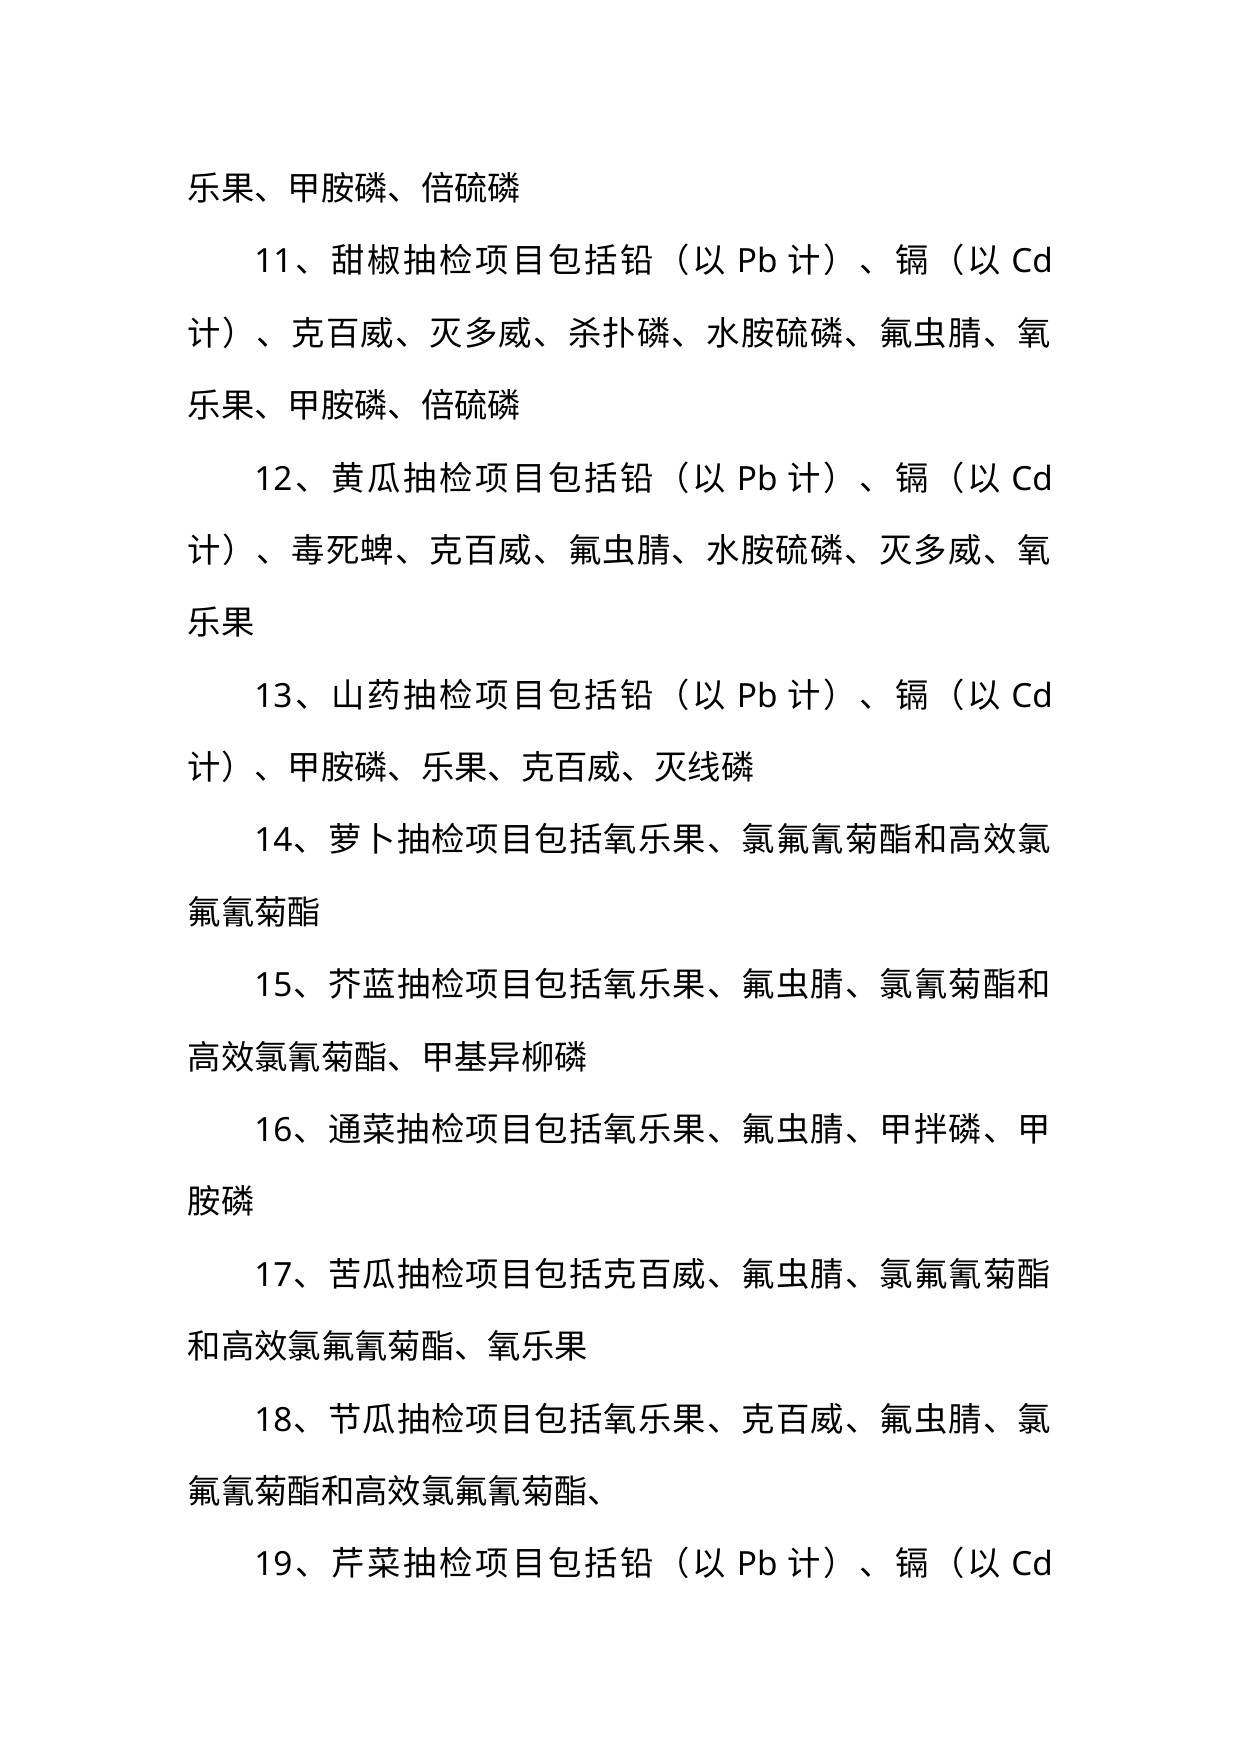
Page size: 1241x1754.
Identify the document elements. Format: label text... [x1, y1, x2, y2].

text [187, 1537, 1053, 1586]
text 11、甜椒抽检项目包括铅（以Pb计）、镉（以Cd计）、克百威、灭多威、杀扑磷、水胺硫磷、氟虫腈、氧乐果、甲胺磷、倍硫磷 [187, 234, 1053, 427]
text 13、山药抽检项目包括铅（以Pb计）、镉（以Cd计）、甲胺磷、乐果、克百威、灭线磷 [187, 668, 1053, 789]
text 14、萝卜抽检项目包括氧乐果、氯氟氰菊酯和高效氯氟氰菊酯 [187, 813, 1053, 934]
text 18、节瓜抽检项目包括氧乐果、克百威、氟虫腈、氯氟氰菊酯和高效氯氟氰菊酯、 [187, 1392, 1053, 1513]
text 16、通菜抽检项目包括氧乐果、氟虫腈、甲拌磷、甲胺磷 [187, 1103, 1053, 1223]
text 15、芥蓝抽检项目包括氧乐果、氟虫腈、氯氰菊酯和高效氯氰菊酯、甲基异柳磷 [187, 958, 1053, 1079]
text 17、苦瓜抽检项目包括克百威、氟虫腈、氯氟氰菊酯和高效氯氟氰菊酯、氧乐果 [187, 1248, 1053, 1368]
text 12、黄瓜抽检项目包括铅（以Pb计）、镉（以Cd计）、毒死蜱、克百威、氟虫腈、水胺硫磷、灭多威、氧乐果 [187, 451, 1053, 644]
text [187, 162, 1053, 210]
